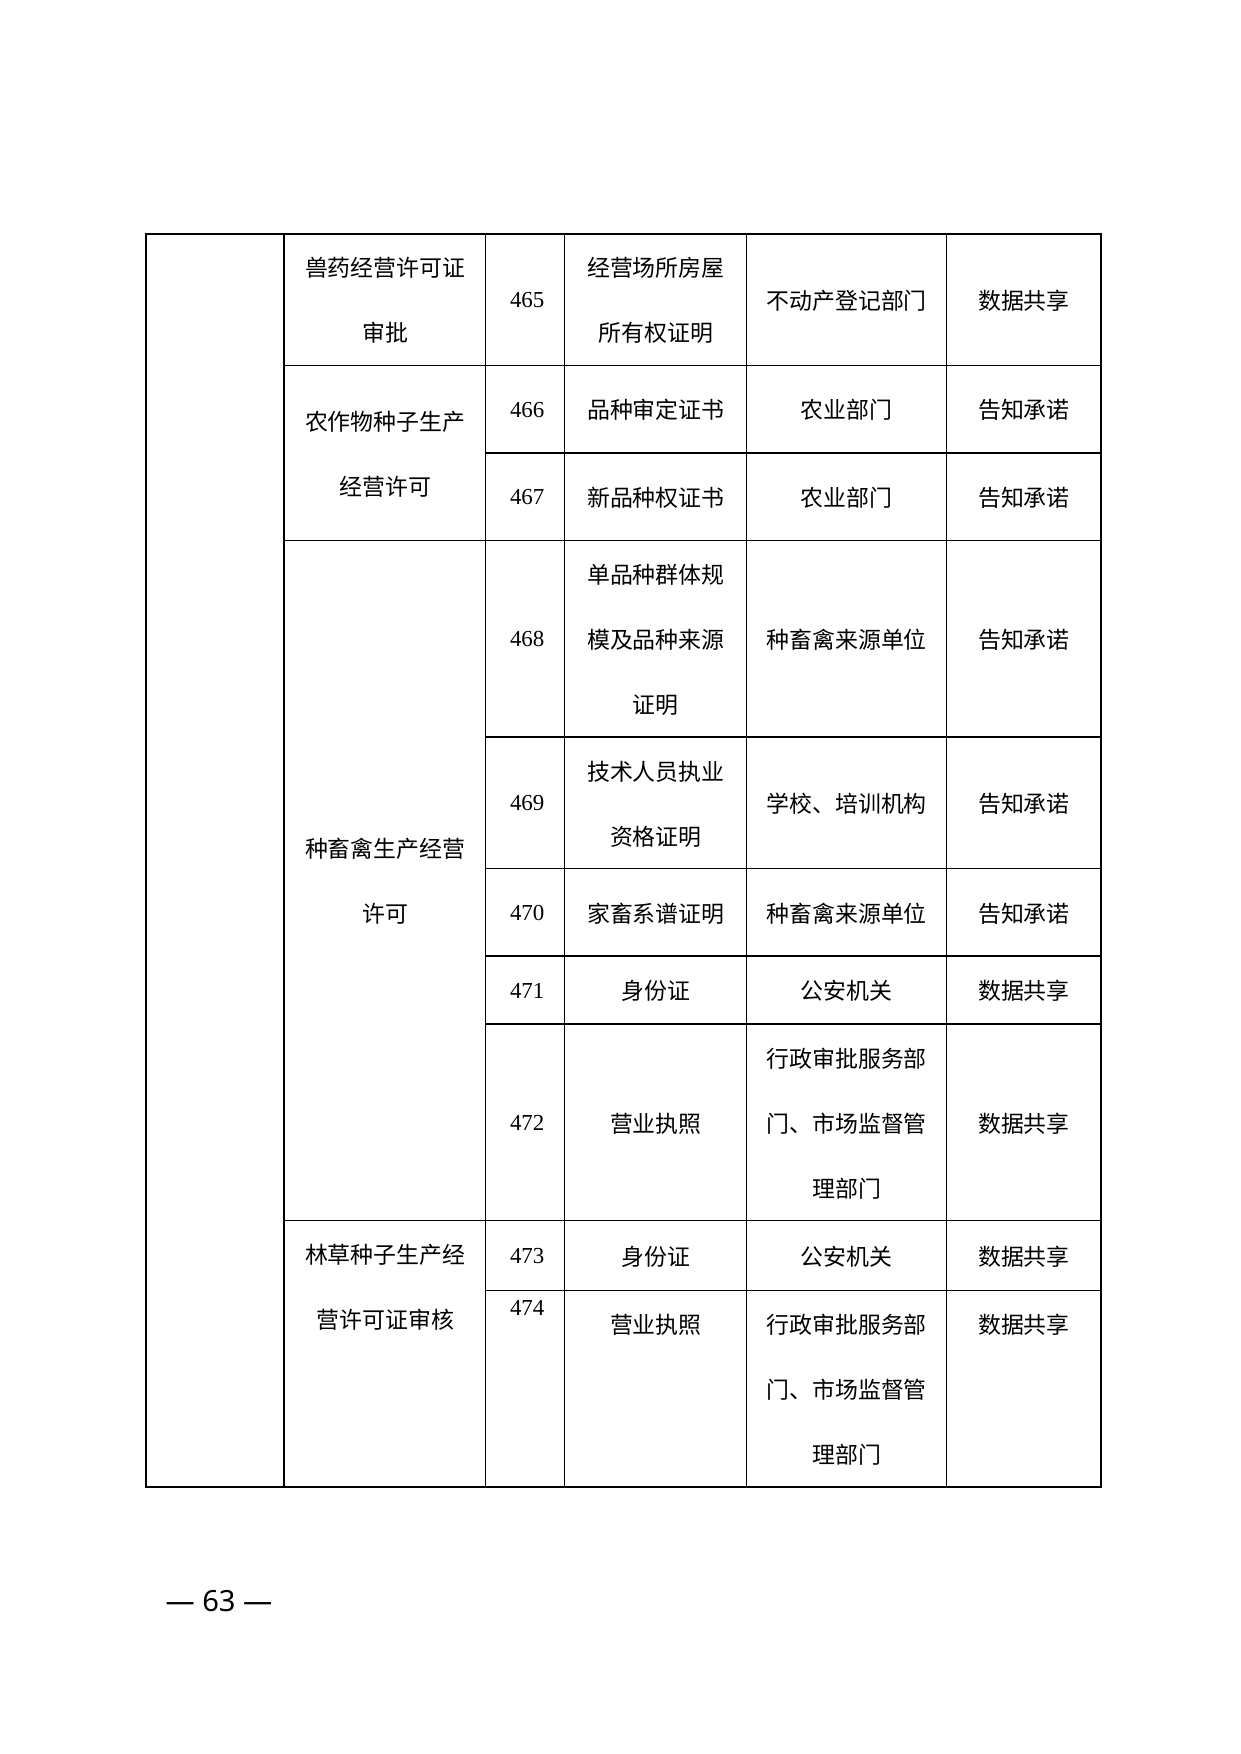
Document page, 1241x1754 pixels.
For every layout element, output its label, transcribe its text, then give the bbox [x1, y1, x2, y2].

table_cell 公安机关 [747, 957, 946, 1023]
table_cell 告知承诺 [947, 738, 1100, 868]
table_cell 营业执照 [565, 1025, 746, 1220]
table_cell 数据共享 [947, 1221, 1100, 1289]
table_cell 种畜禽生产经营许可 [285, 541, 485, 1220]
table_cell 技术人员执业资格证明 [565, 738, 746, 868]
table_cell 新品种权证书 [565, 454, 746, 539]
table_cell [486, 541, 564, 736]
table_cell 品种审定证书 [565, 366, 746, 452]
table_cell 单品种群体规模及品种来源证明 [565, 541, 746, 736]
table_cell [486, 235, 564, 364]
table_cell 林草种子生产经营许可证审核 [285, 1221, 485, 1486]
table_cell 不动产登记部门 [747, 235, 946, 364]
table_cell [486, 957, 564, 1023]
table_cell [486, 738, 564, 868]
table_cell 告知承诺 [947, 869, 1100, 955]
table_cell 农作物种子生产经营许可 [285, 366, 485, 539]
table_cell 农业部门 [747, 454, 946, 539]
table_cell [486, 1221, 564, 1289]
table_cell 数据共享 [947, 1291, 1100, 1486]
table_cell 家畜系谱证明 [565, 869, 746, 955]
table_cell 营业执照 [565, 1291, 746, 1486]
table_cell 种畜禽来源单位 [747, 541, 946, 736]
table_cell 告知承诺 [947, 366, 1100, 452]
table_cell 兽药经营许可证审批 [285, 235, 485, 364]
table_cell [486, 1025, 564, 1220]
table_cell 告知承诺 [947, 454, 1100, 539]
table_cell 公安机关 [747, 1221, 946, 1289]
table_cell [486, 366, 564, 452]
table_cell 数据共享 [947, 235, 1100, 364]
table_cell 经营场所房屋所有权证明 [565, 235, 746, 364]
table_cell 行政审批服务部门、市场监督管理部门 [747, 1025, 946, 1220]
table_cell [486, 869, 564, 955]
table_cell 数据共享 [947, 1025, 1100, 1220]
table_cell 农业部门 [747, 366, 946, 452]
table_cell 身份证 [565, 1221, 746, 1289]
table_cell 告知承诺 [947, 541, 1100, 736]
table_cell 身份证 [565, 957, 746, 1023]
table_cell [486, 454, 564, 539]
table_cell [486, 1291, 564, 1486]
table_cell 数据共享 [947, 957, 1100, 1023]
table_cell 学校、培训机构 [747, 738, 946, 868]
table_cell 种畜禽来源单位 [747, 869, 946, 955]
table_cell 行政审批服务部门、市场监督管理部门 [747, 1291, 946, 1486]
